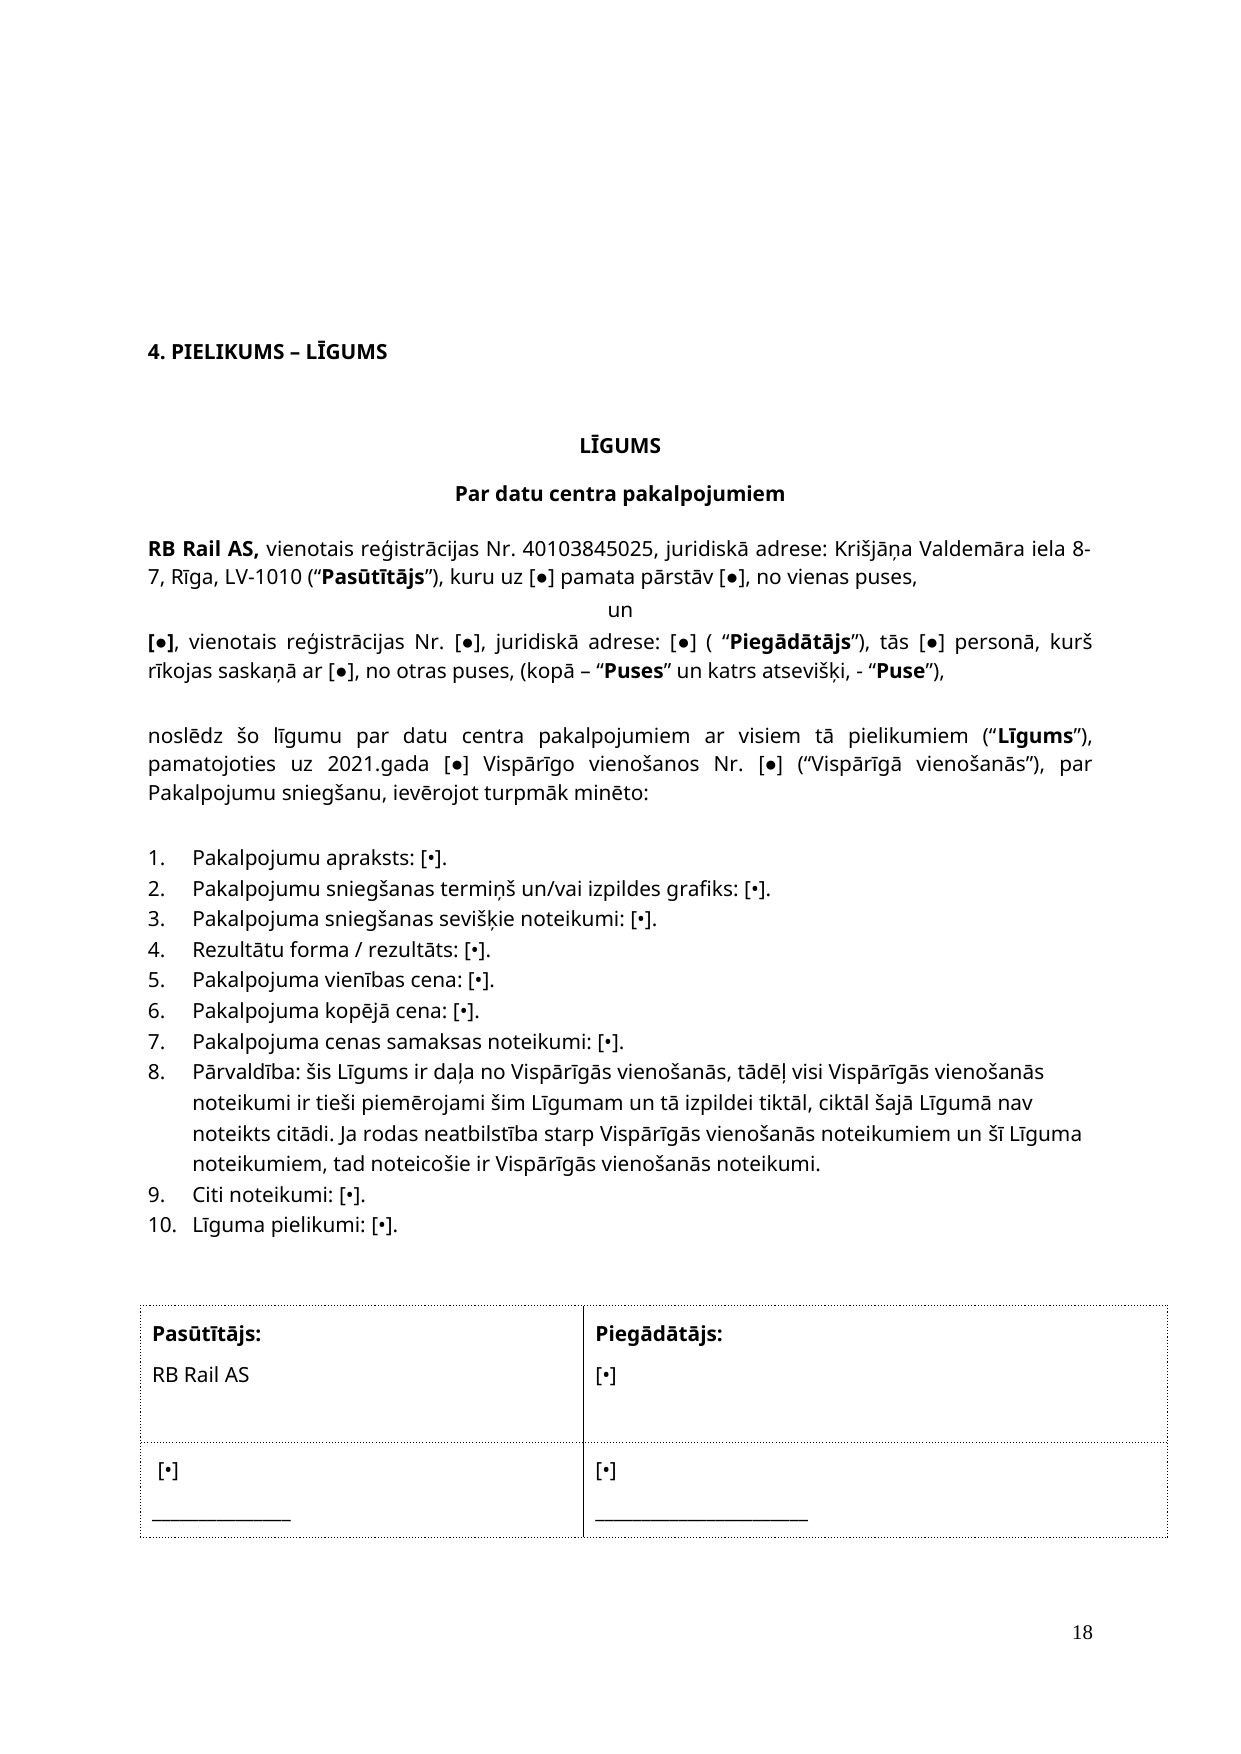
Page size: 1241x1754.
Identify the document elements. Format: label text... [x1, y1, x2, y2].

list Pakalpojuma cenas samaksas noteikumi: [•]. [148, 1027, 1093, 1055]
table_header Piegādātājs: [•] [584, 1305, 1168, 1442]
text Par datu centra pakalpojumiem [148, 479, 1093, 507]
list Pārvaldība: šis Līgums ir daļa no Vispārīgās vienošanās, tādēļ visi Vispārīgās vienošanās noteikumi ir tieši piemērojami šim Līgumam un tā izpildei tiktāl, ciktāl šajā Līgumā nav noteikts citādi. Ja rodas neatbilstība starp Vispārīgās vienošanās noteikumiem un šī Līguma noteikumiem, tad noteicošie ir Vispārīgās vienošanās noteikumi. [148, 1057, 1093, 1178]
list Pakalpojuma sniegšanas sevišķie noteikumi: [•]. [148, 904, 1093, 933]
table_header Pasūtītājs: RB Rail AS [141, 1305, 583, 1442]
table_cell [•] _______________ [141, 1442, 583, 1537]
list Pakalpojuma kopējā cena: [•]. [148, 996, 1093, 1025]
list Citi noteikumi: [•]. [148, 1180, 1093, 1208]
text Līgums [148, 431, 1093, 460]
list Rezultātu forma / rezultāts: [•]. [148, 935, 1093, 963]
list Līguma pielikumi: [•]. [148, 1211, 1093, 1239]
list Pakalpojumu sniegšanas termiņš un/vai izpildes grafiks: [•]. [148, 874, 1093, 902]
text [●], vienotais reģistrācijas Nr. [●], juridiskā adrese: [●] ( “Piegādātājs”), tās [●] personā, kurš rīkojas saskaņā ar [●], no otras puses, (kopā – “Puses” un katrs atsevišķi, - “Puse”), [148, 627, 1093, 684]
list Pakalpojuma vienības cena: [•]. [148, 966, 1093, 994]
text un [148, 595, 1093, 623]
text 4. PIELIKUMS – LĪGUMS [148, 337, 1093, 365]
table_cell [•] _______________________ [584, 1442, 1168, 1537]
text noslēdz šo līgumu par datu centra pakalpojumiem ar visiem tā pielikumiem (“Līgums”), pamatojoties uz 2021.gada [●] Vispārīgo vienošanos Nr. [●] (“Vispārīgā vienošanās”), par Pakalpojumu sniegšanu, ievērojot turpmāk minēto: [148, 721, 1093, 806]
text RB Rail AS, vienotais reģistrācijas Nr. 40103845025, juridiskā adrese: Krišjāņa Valdemāra iela 8-7, Rīga, LV-1010 (“Pasūtītājs”), kuru uz [●] pamata pārstāv [●], no vienas puses, [148, 534, 1093, 591]
list Pakalpojumu apraksts: [•]. [148, 843, 1093, 872]
